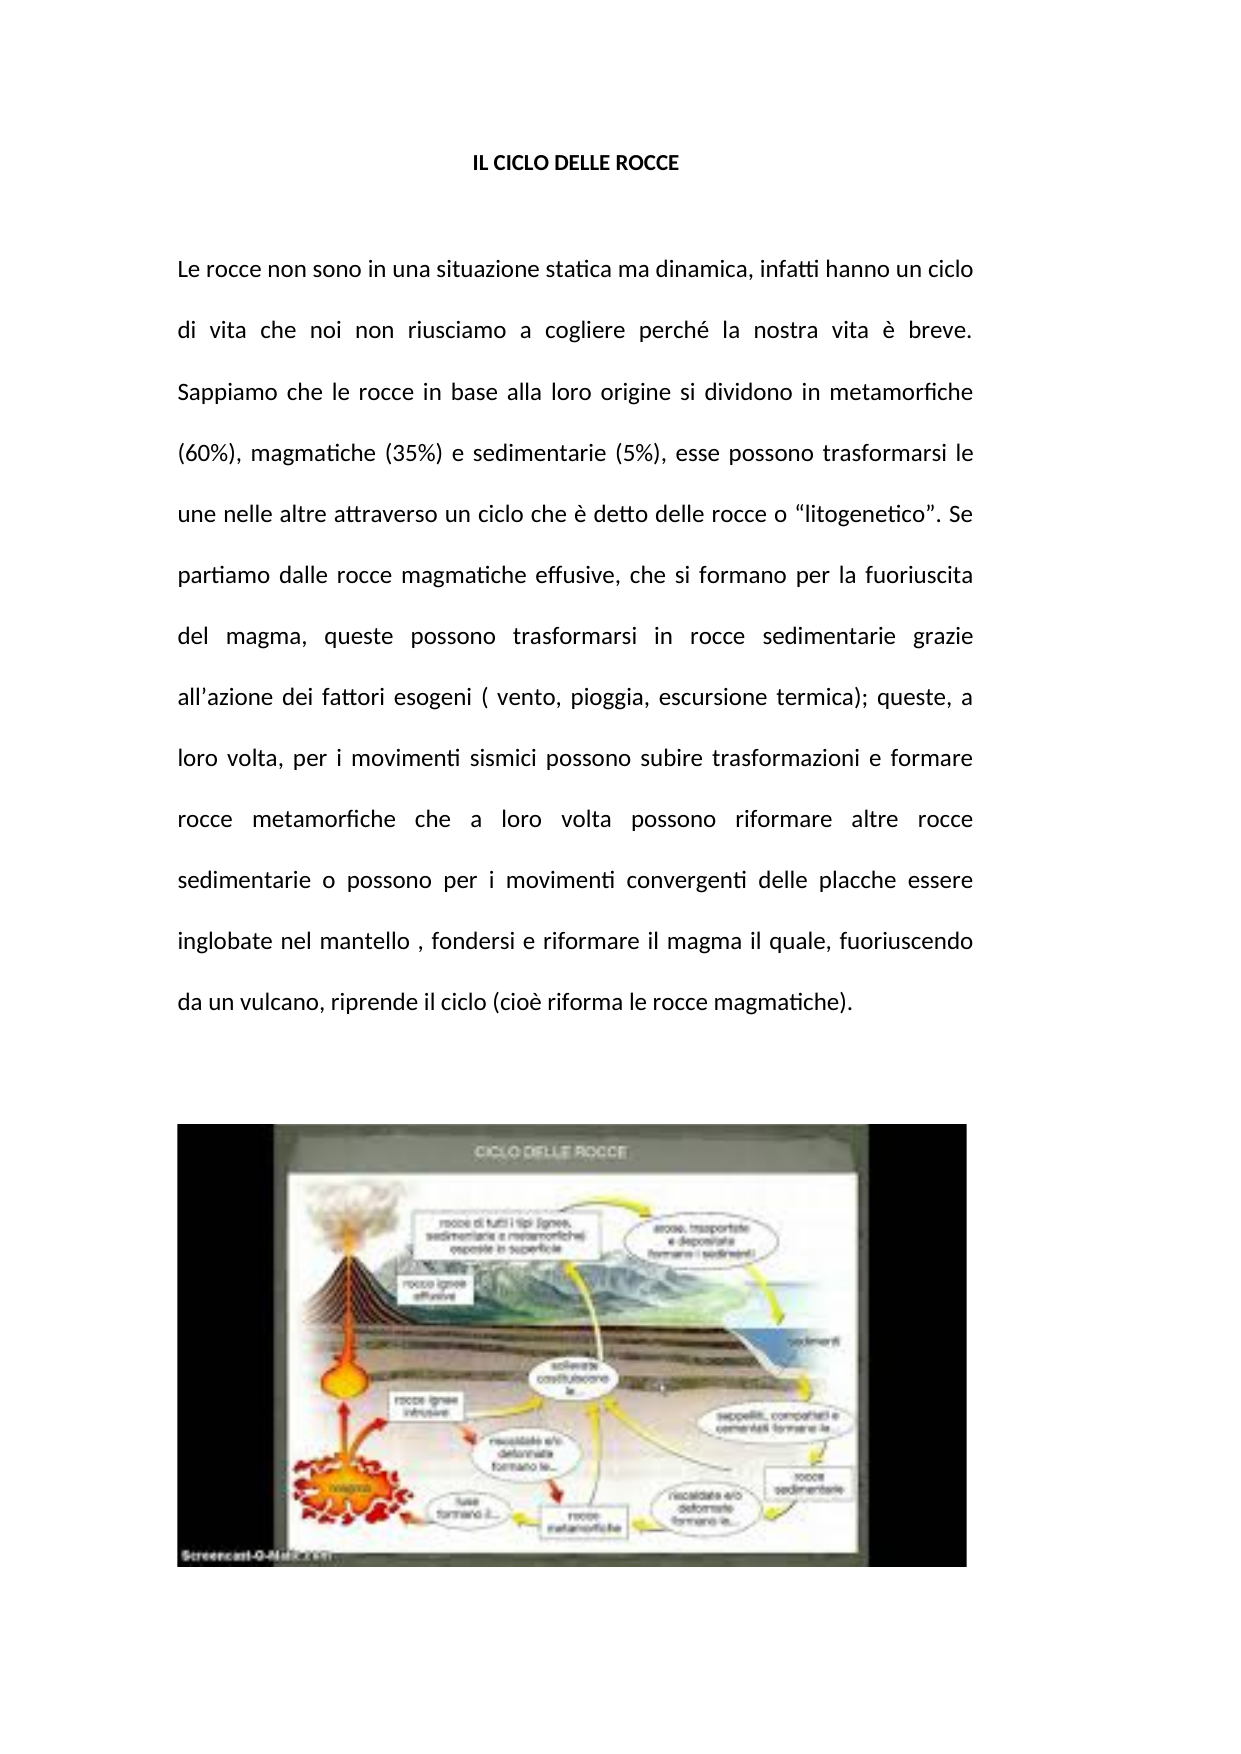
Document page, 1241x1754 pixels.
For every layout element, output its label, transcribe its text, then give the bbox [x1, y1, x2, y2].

picture [177, 1124, 967, 1567]
text Le rocce non sono in una situazione statica ma dinamica, infatti hanno un ciclo di vita che noi non riusciamo a cogliere perché la nostra vita è breve. Sappiamo che le rocce in base alla loro origine si dividono in metamorfiche (60%), magmatiche (35%) e sedimentarie (5%), esse possono trasformarsi le une nelle altre attraverso un ciclo che è detto delle rocce o “litogenetico”. Se partiamo dalle rocce magmatiche effusive, che si formano per la fuoriuscita del magma, queste possono trasformarsi in rocce sedimentarie grazie all’azione dei fattori esogeni ( vento, pioggia, escursione termica); queste, a loro volta, per i movimenti sismici possono subire trasformazioni e formare rocce metamorfiche che a loro volta possono riformare altre rocce sedimentarie o possono per i movimenti convergenti delle placche essere inglobate nel mantello , fondersi e riformare il magma il quale, fuoriuscendo da un vulcano, riprende il ciclo (cioè riforma le rocce magmatiche). [177, 254, 974, 1017]
text IL CICLO DELLE ROCCE [177, 148, 974, 176]
